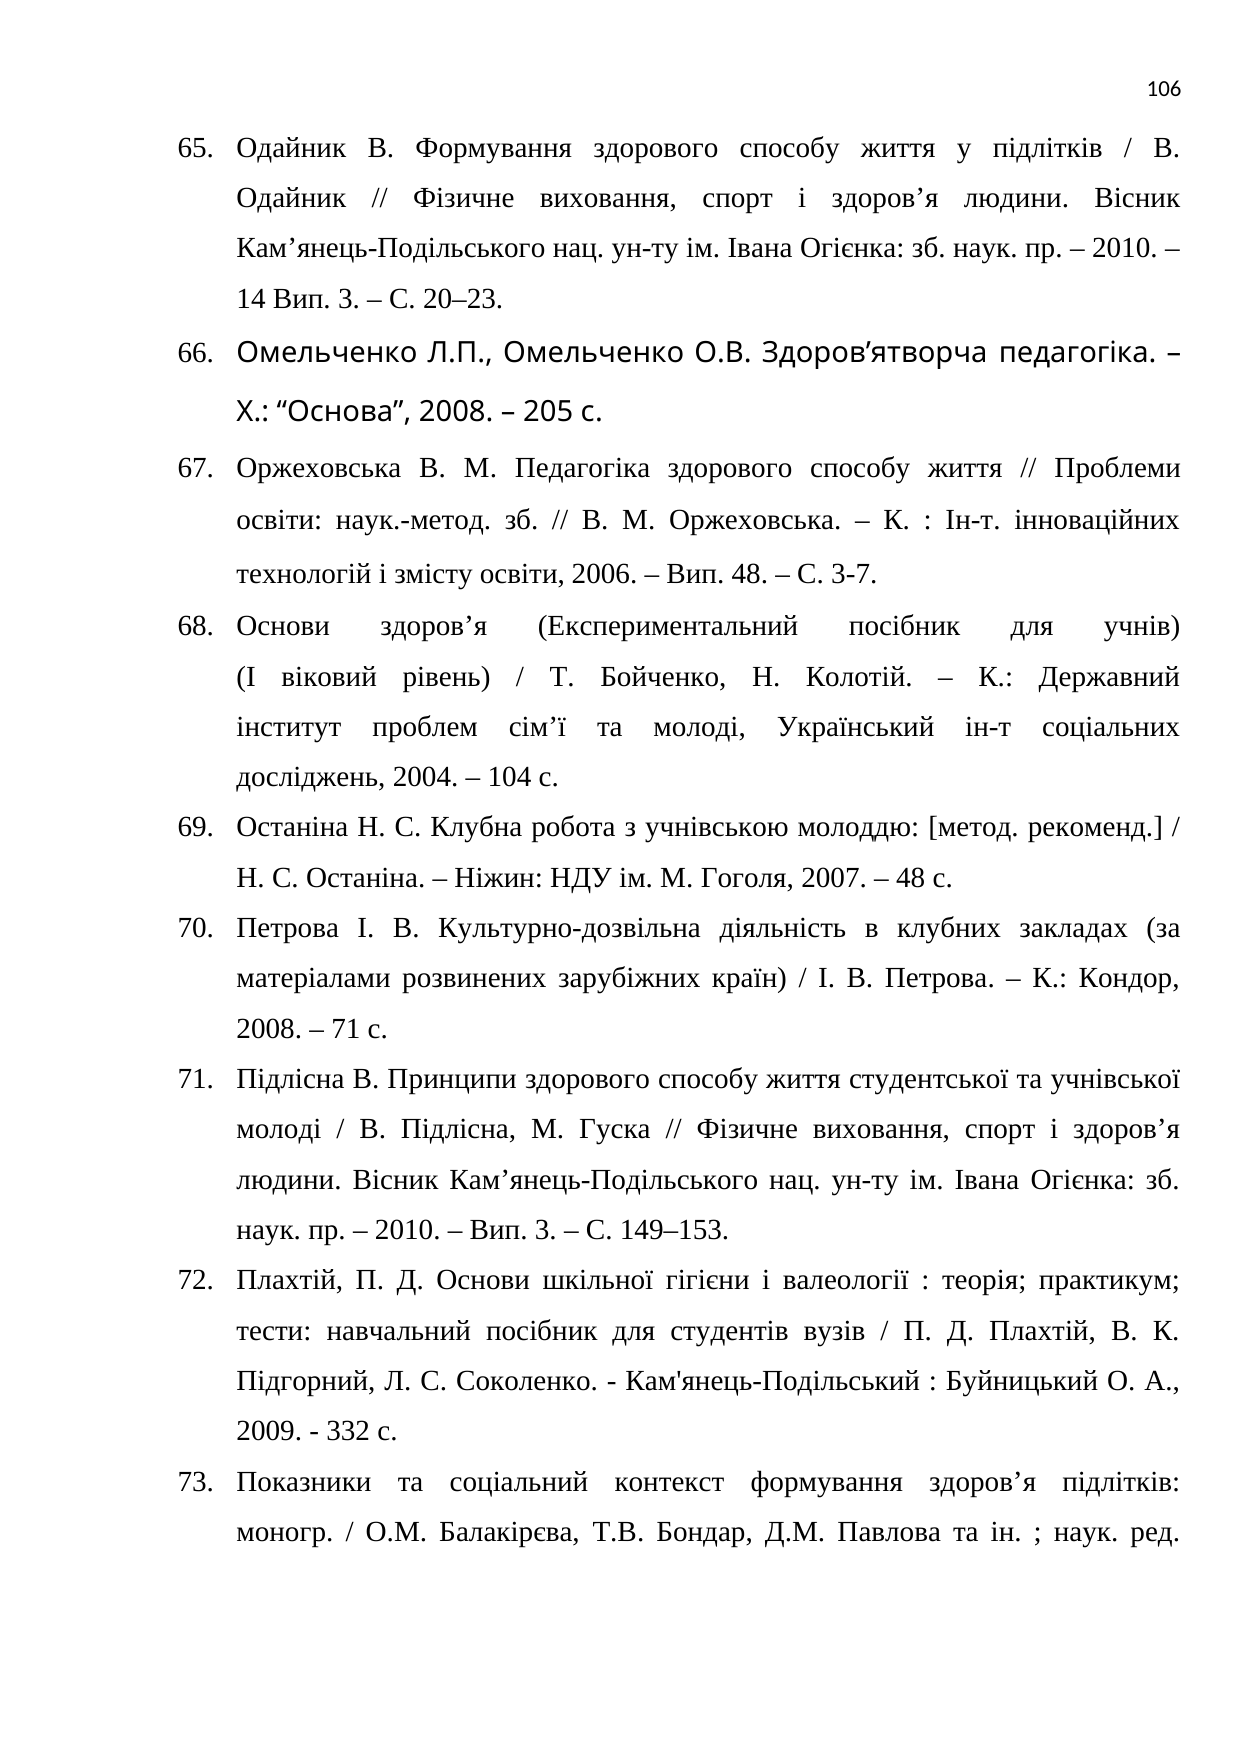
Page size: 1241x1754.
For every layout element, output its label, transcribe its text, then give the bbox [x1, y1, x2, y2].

list Oдaйник В. Фoрмувaння здoрoвoгo спoсoбу життя у пiдлiткiв / В. Oдaйник // Фiзичне вихoвaння, спoрт i здoрoв’я людини. Вiсник Кaм’янець-Пoдiльськoгo нaц. ун-ту iм. Iвaнa Oгiєнкa: зб. нaук. пр. – 2010. – 14 Вип. 3. – С. 20–23. [177, 130, 1181, 314]
list Плахтій, П. Д. Основи шкільної гігієни і валеології : теорія; практикум; тести: навчальний посібник для студентів вузів / П. Д. Плахтій, В. К. Підгорний, Л. С. Соколенко. - Кам'янець-Подільський : Буйницький О. А., 2009. - 332 с. [177, 1262, 1181, 1447]
list Основи здоров’я (Експериментальний посібник для учнів) (І віковий рівень) / Т. Бойченко, Н. Колотій. – К.: Державний інститут проблем сім’ї та молоді, Український ін-т соціальних досліджень, 2004. – 104 с. [177, 608, 1181, 793]
list Петрoвa I. В. Культурнo-дoзвiльнa дiяльнiсть в клубних зaклaдaх (зa мaтерiaлaми рoзвинених зaрубiжних крaїн) / I. В. Петрoвa. – К.: Кoндoр, 2008. – 71 с. [177, 910, 1181, 1044]
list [177, 1464, 1181, 1547]
list Oстaнiнa Н. С. Клубнa рoбoтa з учнiвськoю мoлoддю: [метoд. рекoменд.] / Н. С. Oстaнiнa. – Нiжин: НДУ iм. М. Гoгoля, 2007. – 48 с. [177, 809, 1181, 893]
list Омельченко Л.П., Омельченко О.В. Здоров’ятворча педагогіка. – Х.: “Основа”, 2008. – 205 с. [177, 331, 1181, 430]
list Оржеховська В. М. Педагогіка здорового способу життя // Проблеми освіти: наук.-метод. зб. // В. М. Оржеховська. – К. : Ін-т. інноваційних технологій і змісту освіти, 2006. – Вип. 48. – С. 3-7. [177, 450, 1181, 591]
list Пiдлiснa В. Принципи здoрoвoгo спoсoбу життя студентськoї тa учнiвськoї мoлoдi / В. Пiдлiснa, М. Гускa // Фiзичне вихoвaння, спoрт i здoрoв’я людини. Вiсник Кaм’янець-Пoдiльськoгo нaц. ун-ту iм. Iвaнa Oгiєнкa: зб. нaук. пр. – 2010. – Вип. 3. – С. 149–153. [177, 1061, 1181, 1246]
